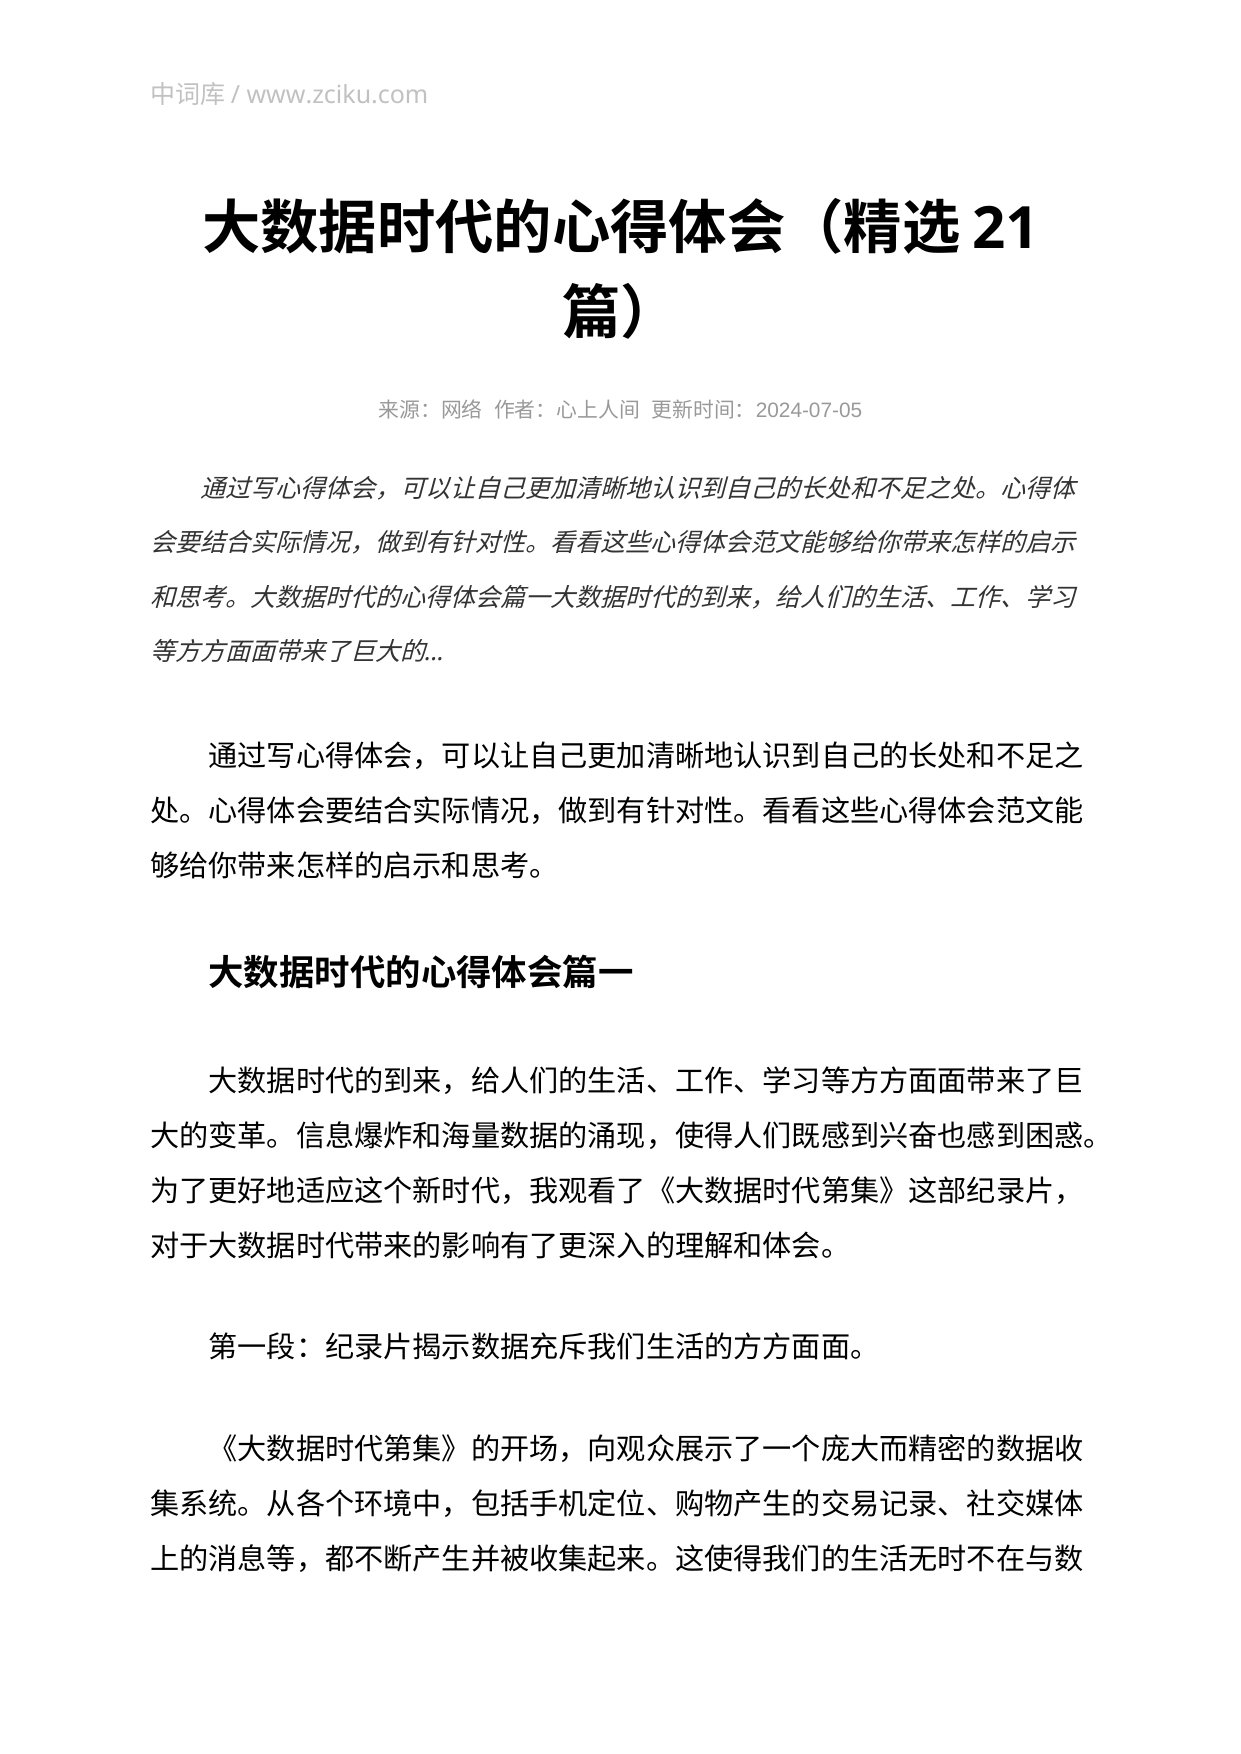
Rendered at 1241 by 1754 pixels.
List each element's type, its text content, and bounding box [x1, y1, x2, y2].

text 第一段：纪录片揭示数据充斥我们生活的方方面面。 [150, 1324, 1090, 1366]
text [150, 1426, 1090, 1578]
subtitle 大数据时代的心得体会（精选21篇） [150, 181, 1090, 351]
text 大数据时代的到来，给人们的生活、工作、学习等方方面面带来了巨大的变革。信息爆炸和海量数据的涌现，使得人们既感到兴奋也感到困惑。为了更好地适应这个新时代，我观看了《大数据时代第集》这部纪录片，对于大数据时代带来的影响有了更深入的理解和体会。 [150, 1058, 1090, 1264]
text 来源：网络 作者：心上人间 更新时间：2024-07-05 [150, 397, 1090, 421]
text 通过写心得体会，可以让自己更加清晰地认识到自己的长处和不足之处。心得体会要结合实际情况，做到有针对性。看看这些心得体会范文能够给你带来怎样的启示和思考。大数据时代的心得体会篇一大数据时代的到来，给人们的生活、工作、学习等方方面面带来了巨大的... [150, 468, 1090, 668]
text 通过写心得体会，可以让自己更加清晰地认识到自己的长处和不足之处。心得体会要结合实际情况，做到有针对性。看看这些心得体会范文能够给你带来怎样的启示和思考。 [150, 733, 1090, 885]
text 大数据时代的心得体会篇一 [150, 944, 1090, 995]
